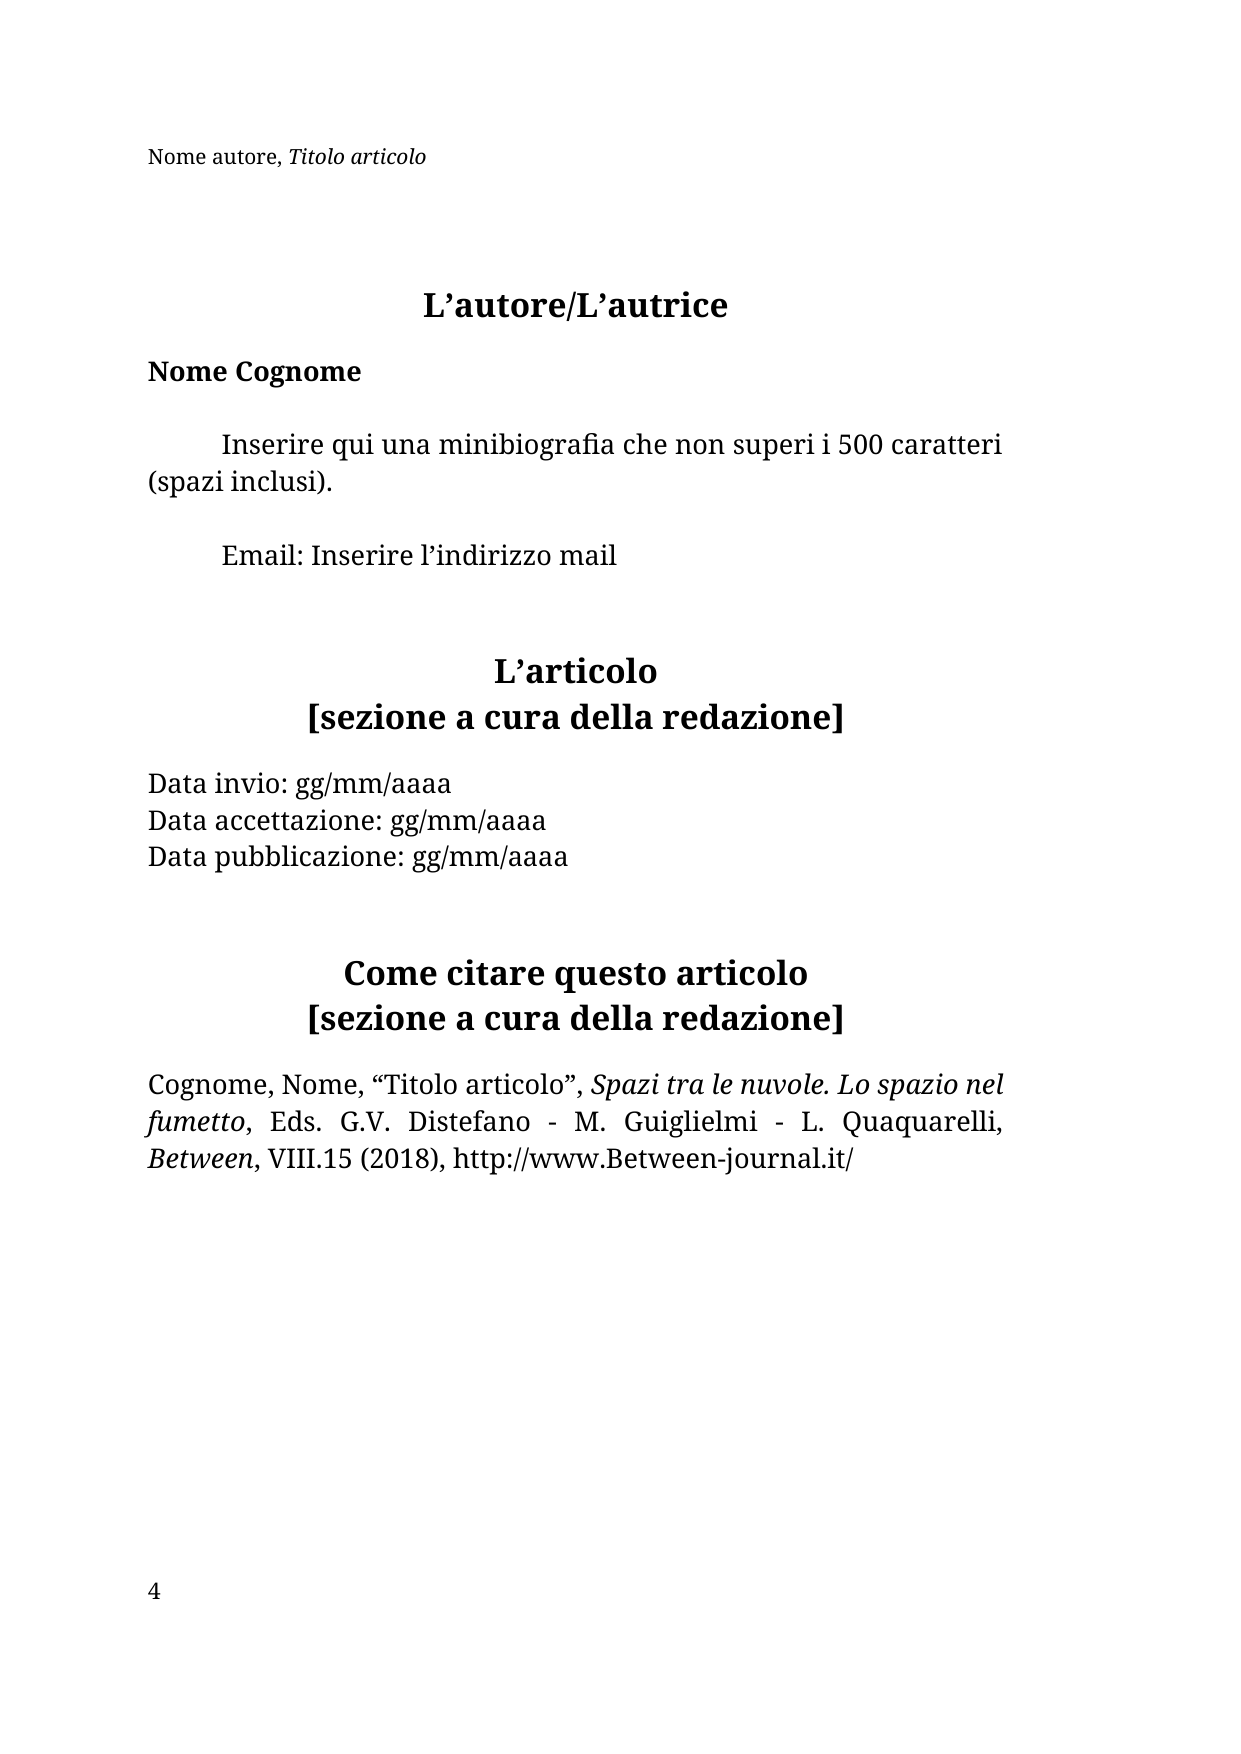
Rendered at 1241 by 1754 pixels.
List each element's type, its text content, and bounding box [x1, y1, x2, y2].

text Data invio: gg/mm/aaaa [148, 764, 1004, 801]
text [sezione a cura della redazione] [148, 995, 1004, 1041]
text Data pubblicazione: gg/mm/aaaa [148, 838, 1004, 875]
text Email: Inserire l’indirizzo mail [148, 536, 1004, 573]
text Nome Cognome [148, 352, 1004, 389]
text Cognome, Nome, “Titolo articolo”, Spazi tra le nuvole. Lo spazio nel fumetto, Eds. G.V. Distefano - M. Guiglielmi - L. Quaquarelli, Between, VIII.15 (2018), http://www.Between-journal.it/ [148, 1066, 1004, 1176]
text L’articolo [148, 648, 1004, 694]
text L’autore/L’autrice [148, 282, 1004, 327]
text Come citare questo articolo [148, 950, 1004, 995]
text [sezione a cura della redazione] [148, 694, 1004, 739]
text Data accettazione: gg/mm/aaaa [148, 801, 1004, 838]
text Inserire qui una minibiografia che non superi i 500 caratteri (spazi inclusi). [148, 426, 1004, 499]
